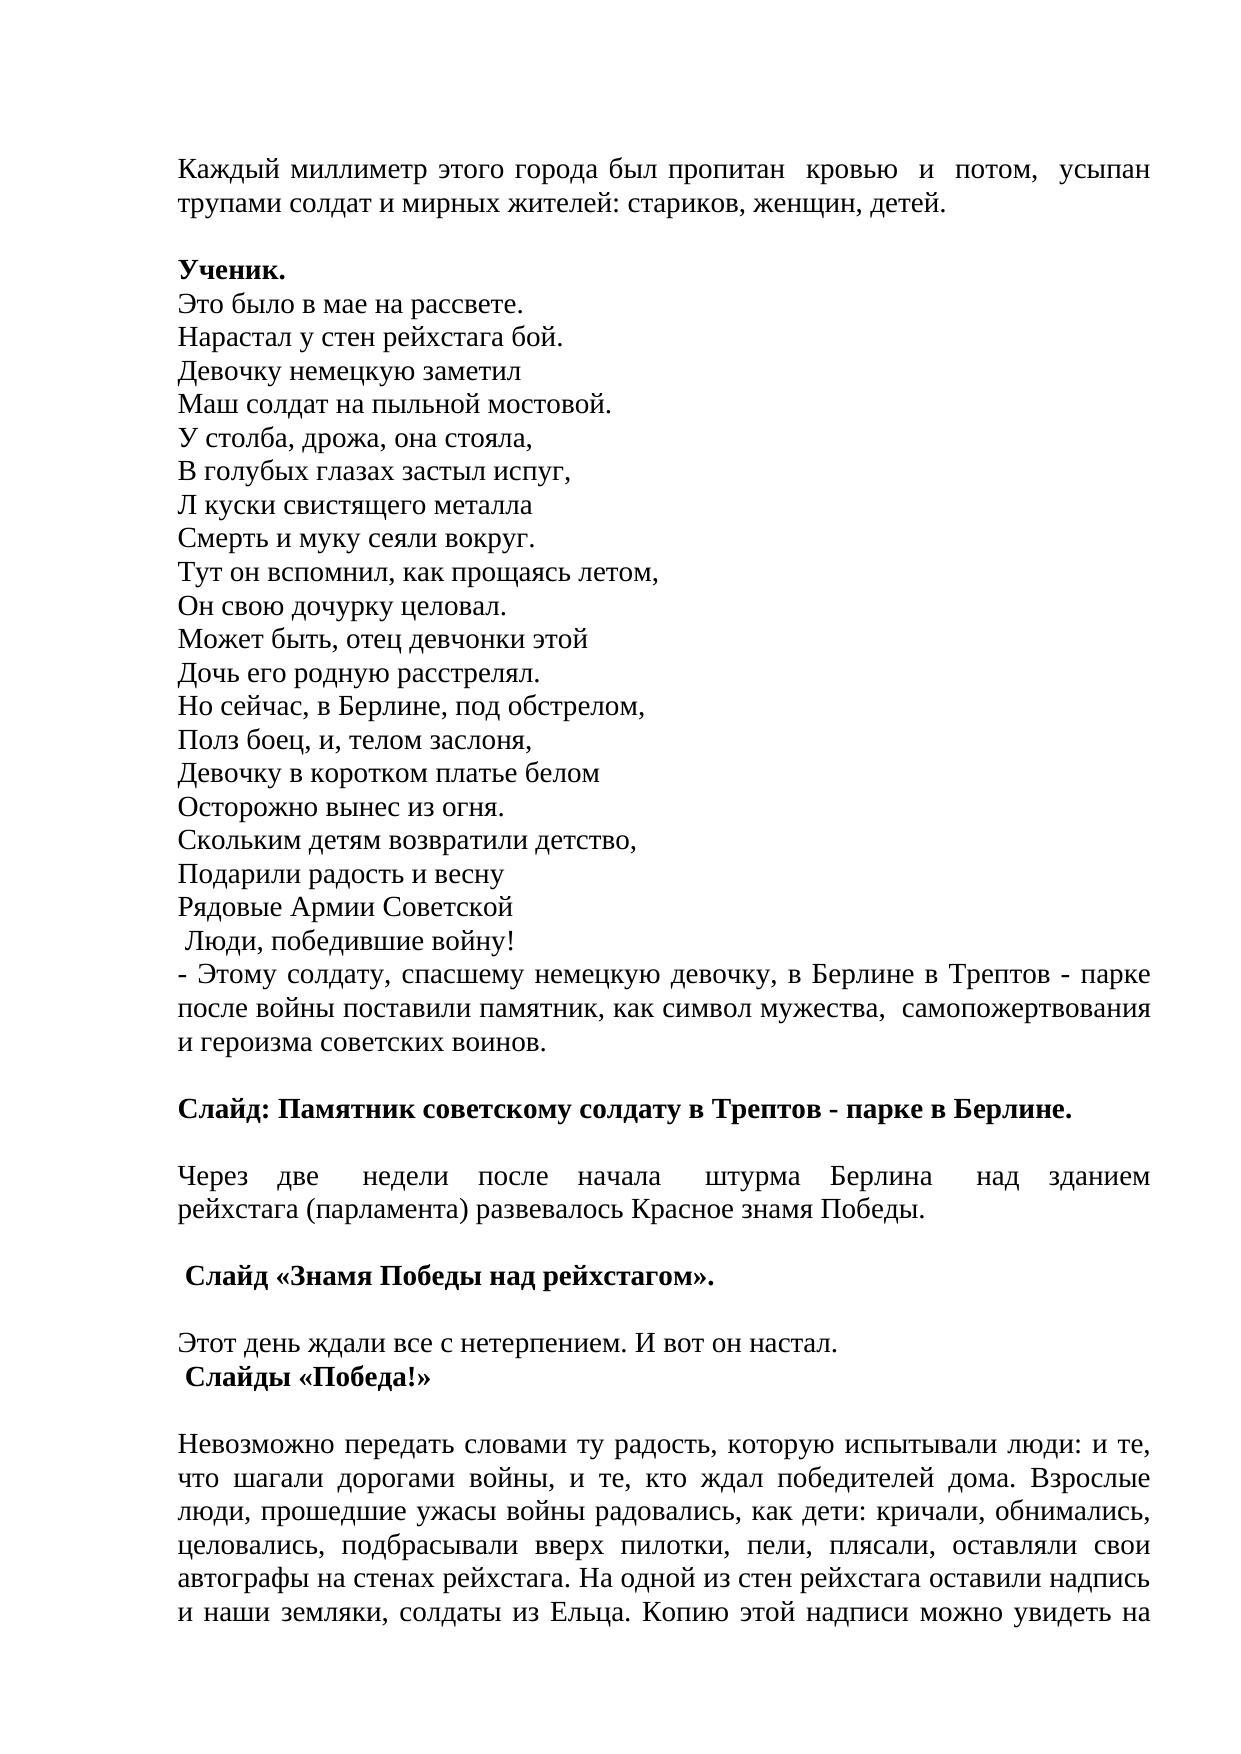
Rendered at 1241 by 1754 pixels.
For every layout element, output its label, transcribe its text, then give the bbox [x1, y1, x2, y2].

text Через две недели после начала штурма Берлина над зданием рейхстага (парламента) развевалось Красное знамя Победы. [177, 1158, 1152, 1225]
text Рядовые Армии Советской [177, 889, 1152, 923]
text Но сейчас, в Берлине, под обстрелом, [177, 688, 1152, 722]
text Скольким детям возвратили детство, [177, 822, 1152, 856]
text Слайд «Знамя Победы над рейхстагом». [177, 1258, 1152, 1292]
text Смерть и муку сеяли вокруг. [177, 521, 1152, 554]
text Полз боец, и, телом заслоня, [177, 722, 1152, 755]
text В голубых глазах застыл испуг, [177, 453, 1152, 487]
text Девочку немецкую заметил [177, 353, 1152, 386]
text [177, 1426, 1152, 1627]
text Этот день ждали все с нетерпением. И вот он настал. [177, 1326, 1152, 1359]
text Это было в мае на рассвете. [177, 286, 1152, 319]
text Может быть, отец девчонки этой [177, 621, 1152, 655]
text Слайд: Памятник советскому солдату в Трептов - парке в Берлине. [177, 1091, 1152, 1124]
text Л куски свистящего металла [177, 487, 1152, 521]
text Каждый миллиметр этого города был пропитан кровью и потом, усыпан трупами солдат и мирных жителей: стариков, женщин, детей. [177, 152, 1152, 219]
text Тут он вспомнил, как прощаясь летом, [177, 554, 1152, 588]
text Он свою дочурку целовал. [177, 588, 1152, 621]
text Ученик. [177, 252, 1152, 286]
text Осторожно вынес из огня. [177, 789, 1152, 822]
text Девочку в коротком платье белом [177, 755, 1152, 789]
text Нарастал у стен рейхстага бой. [177, 319, 1152, 353]
text Подарили радость и весну [177, 856, 1152, 889]
text Люди, победившие войну! [177, 923, 1152, 957]
text Слайды «Победа!» [177, 1359, 1152, 1393]
text Дочь его родную расстрелял. [177, 655, 1152, 688]
text - Этому солдату, спасшему немецкую девочку, в Берлине в Трептов - парке после войны поставили памятник, как символ мужества, самопожертвования и героизма советских воинов. [177, 957, 1152, 1057]
text У столба, дрожа, она стояла, [177, 420, 1152, 453]
text Маш солдат на пыльной мостовой. [177, 386, 1152, 420]
